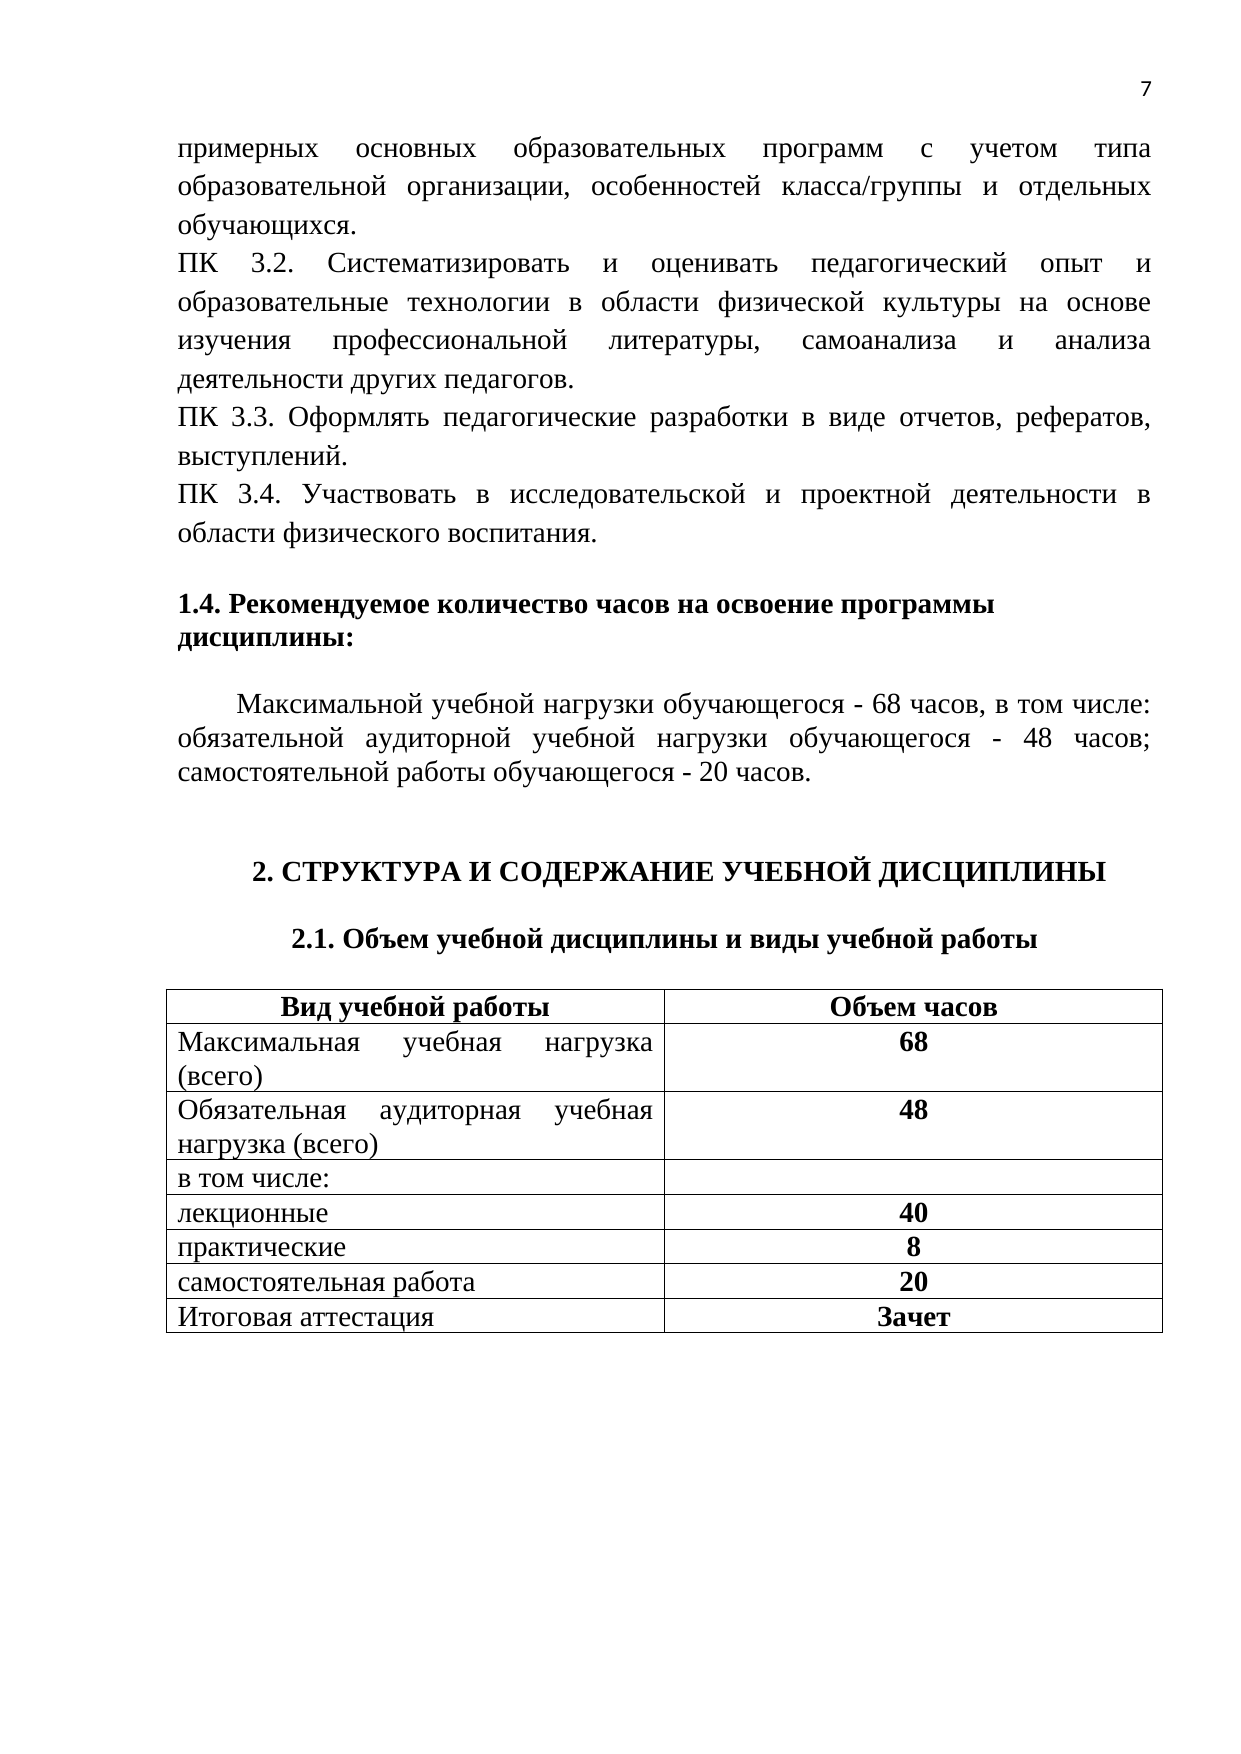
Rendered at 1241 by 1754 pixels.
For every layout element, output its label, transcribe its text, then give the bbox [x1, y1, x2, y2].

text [177, 130, 1152, 240]
table_header Вид учебной работы [167, 990, 664, 1023]
table_cell 8 [665, 1230, 1162, 1263]
text ПК 3.2. Систематизировать и оценивать педагогический опыт и образовательные технологии в области физической культуры на основе изучения профессиональной литературы, самоанализа и анализа деятельности других педагогов. [177, 245, 1152, 394]
table_cell Зачет [665, 1299, 1162, 1332]
table_cell 68 [665, 1024, 1162, 1091]
table_cell [665, 1160, 1162, 1194]
table_cell лекционные [167, 1195, 664, 1228]
table_cell Максимальная учебная нагрузка (всего) [167, 1024, 664, 1091]
table_cell Обязательная аудиторная учебная нагрузка (всего) [167, 1092, 664, 1159]
table_cell в том числе: [167, 1160, 664, 1194]
table_cell самостоятельная работа [167, 1264, 664, 1298]
table_header Объем часов [665, 990, 1162, 1023]
table_cell практические [167, 1230, 664, 1263]
subtitle 2.1. Объем учебной дисциплины и виды учебной работы [177, 921, 1152, 955]
table_cell 40 [665, 1195, 1162, 1228]
text ПК 3.4. Участвовать в исследовательской и проектной деятельности в области физического воспитания. [177, 477, 1152, 549]
subtitle 2. СТРУКТУРА И СОДЕРЖАНИЕ УЧЕБНОЙ ДИСЦИПЛИНЫ [177, 854, 1152, 888]
text ПК 3.3. Оформлять педагогические разработки в виде отчетов, рефератов, выступлений. [177, 399, 1152, 472]
table_cell 20 [665, 1264, 1162, 1298]
table_cell Итоговая аттестация [167, 1299, 664, 1332]
text Максимальной учебной нагрузки обучающегося - 68 часов, в том числе: обязательной аудиторной учебной нагрузки обучающегося - 48 часов; самостоятельной работы обучающегося - 20 часов. [177, 687, 1152, 787]
table_cell 48 [665, 1092, 1162, 1159]
subtitle 1.4. Рекомендуемое количество часов на освоение программы дисциплины: [177, 586, 1152, 653]
